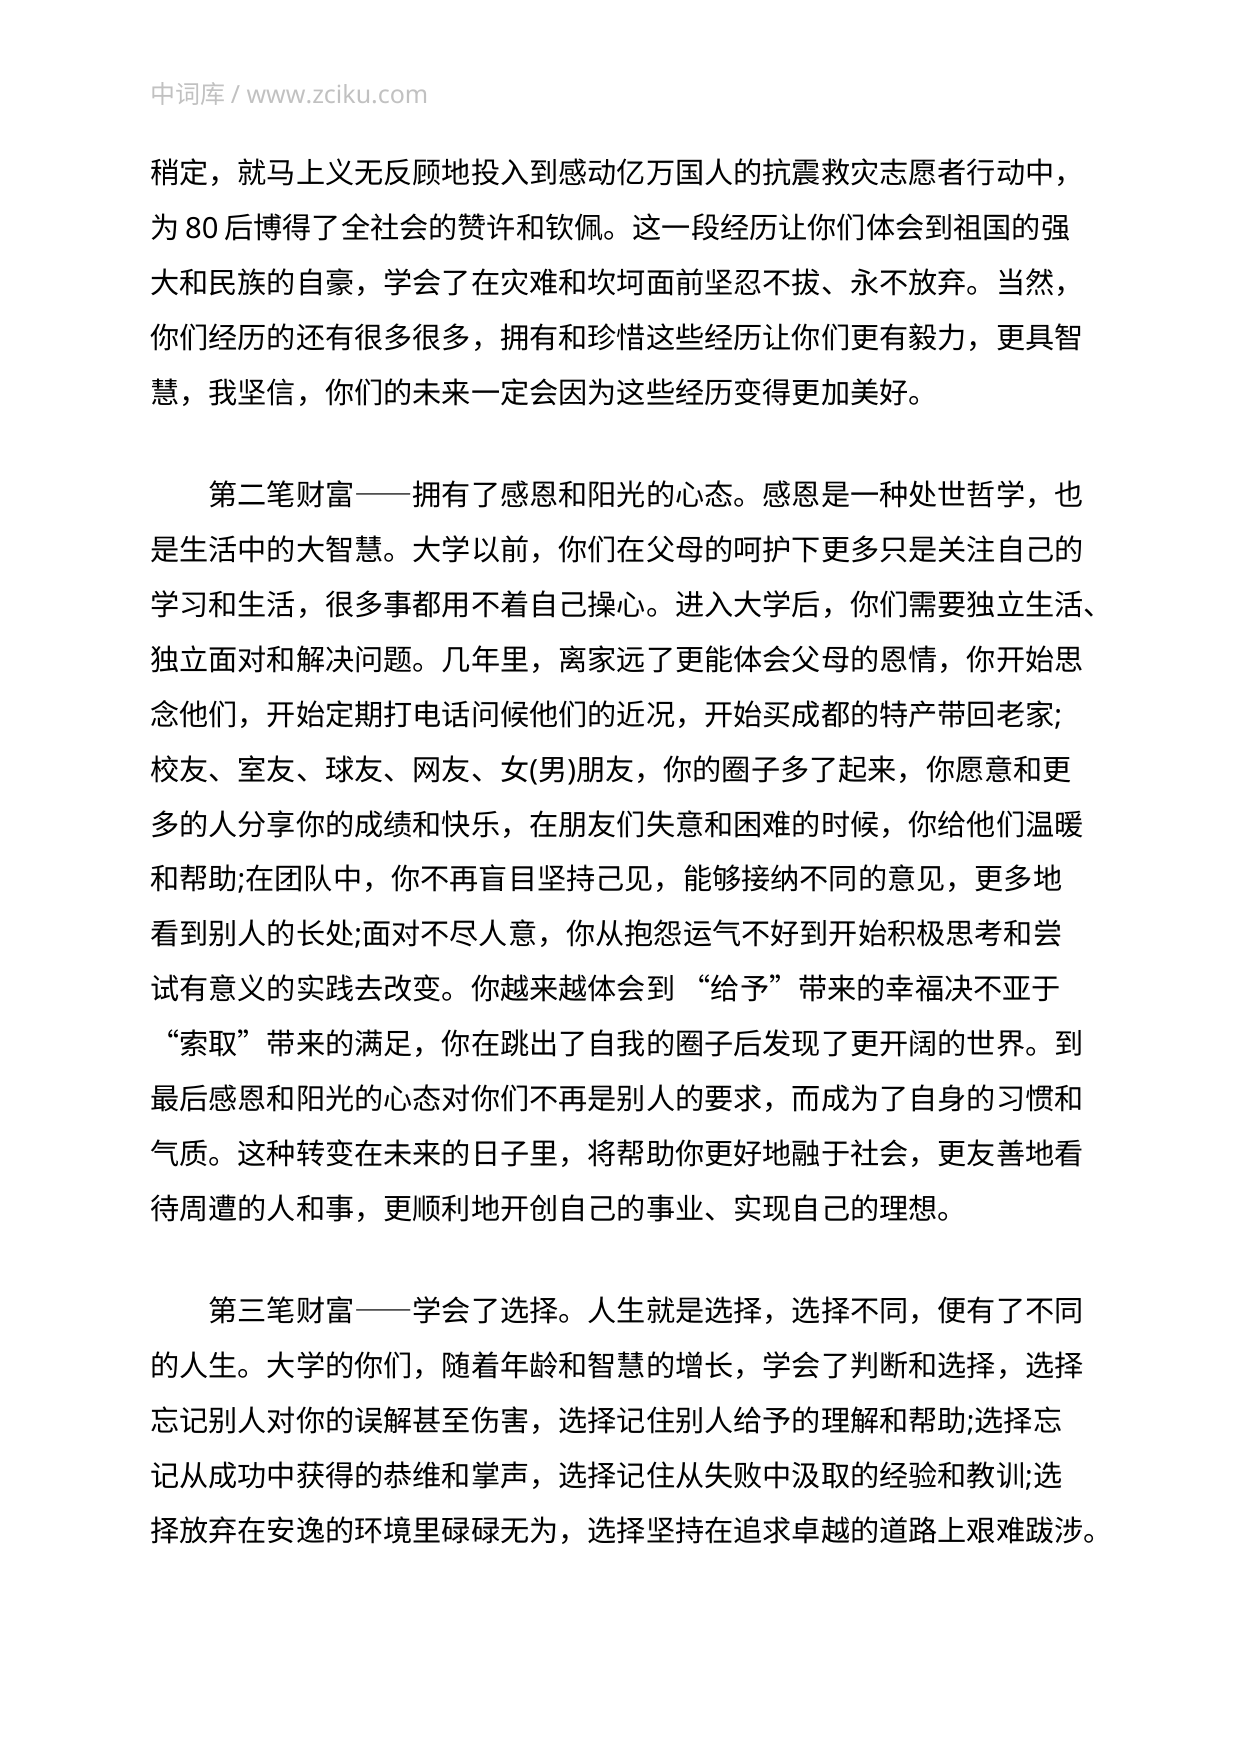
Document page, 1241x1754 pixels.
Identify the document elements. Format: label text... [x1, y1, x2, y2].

text 第二笔财富——拥有了感恩和阳光的心态。感恩是一种处世哲学，也是生活中的大智慧。大学以前，你们在父母的呵护下更多只是关注自己的学习和生活，很多事都用不着自己操心。进入大学后，你们需要独立生活、独立面对和解决问题。几年里，离家远了更能体会父母的恩情，你开始思念他们，开始定期打电话问候他们的近况，开始买成都的特产带回老家;校友、室友、球友、网友、女(男)朋友，你的圈子多了起来，你愿意和更多的人分享你的成绩和快乐，在朋友们失意和困难的时候，你给他们温暖和帮助;在团队中，你不再盲目坚持己见，能够接纳不同的意见，更多地看到别人的长处;面对不尽人意，你从抱怨运气不好到开始积极思考和尝试有意义的实践去改变。你越来越体会到 “给予”带来的幸福决不亚于“索取”带来的满足，你在跳出了自我的圈子后发现了更开阔的世界。到最后感恩和阳光的心态对你们不再是别人的要求，而成为了自身的习惯和气质。这种转变在未来的日子里，将帮助你更好地融于社会，更友善地看待周遭的人和事，更顺利地开创自己的事业、实现自己的理想。 [150, 471, 1090, 1228]
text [150, 150, 1090, 412]
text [150, 1287, 1090, 1549]
